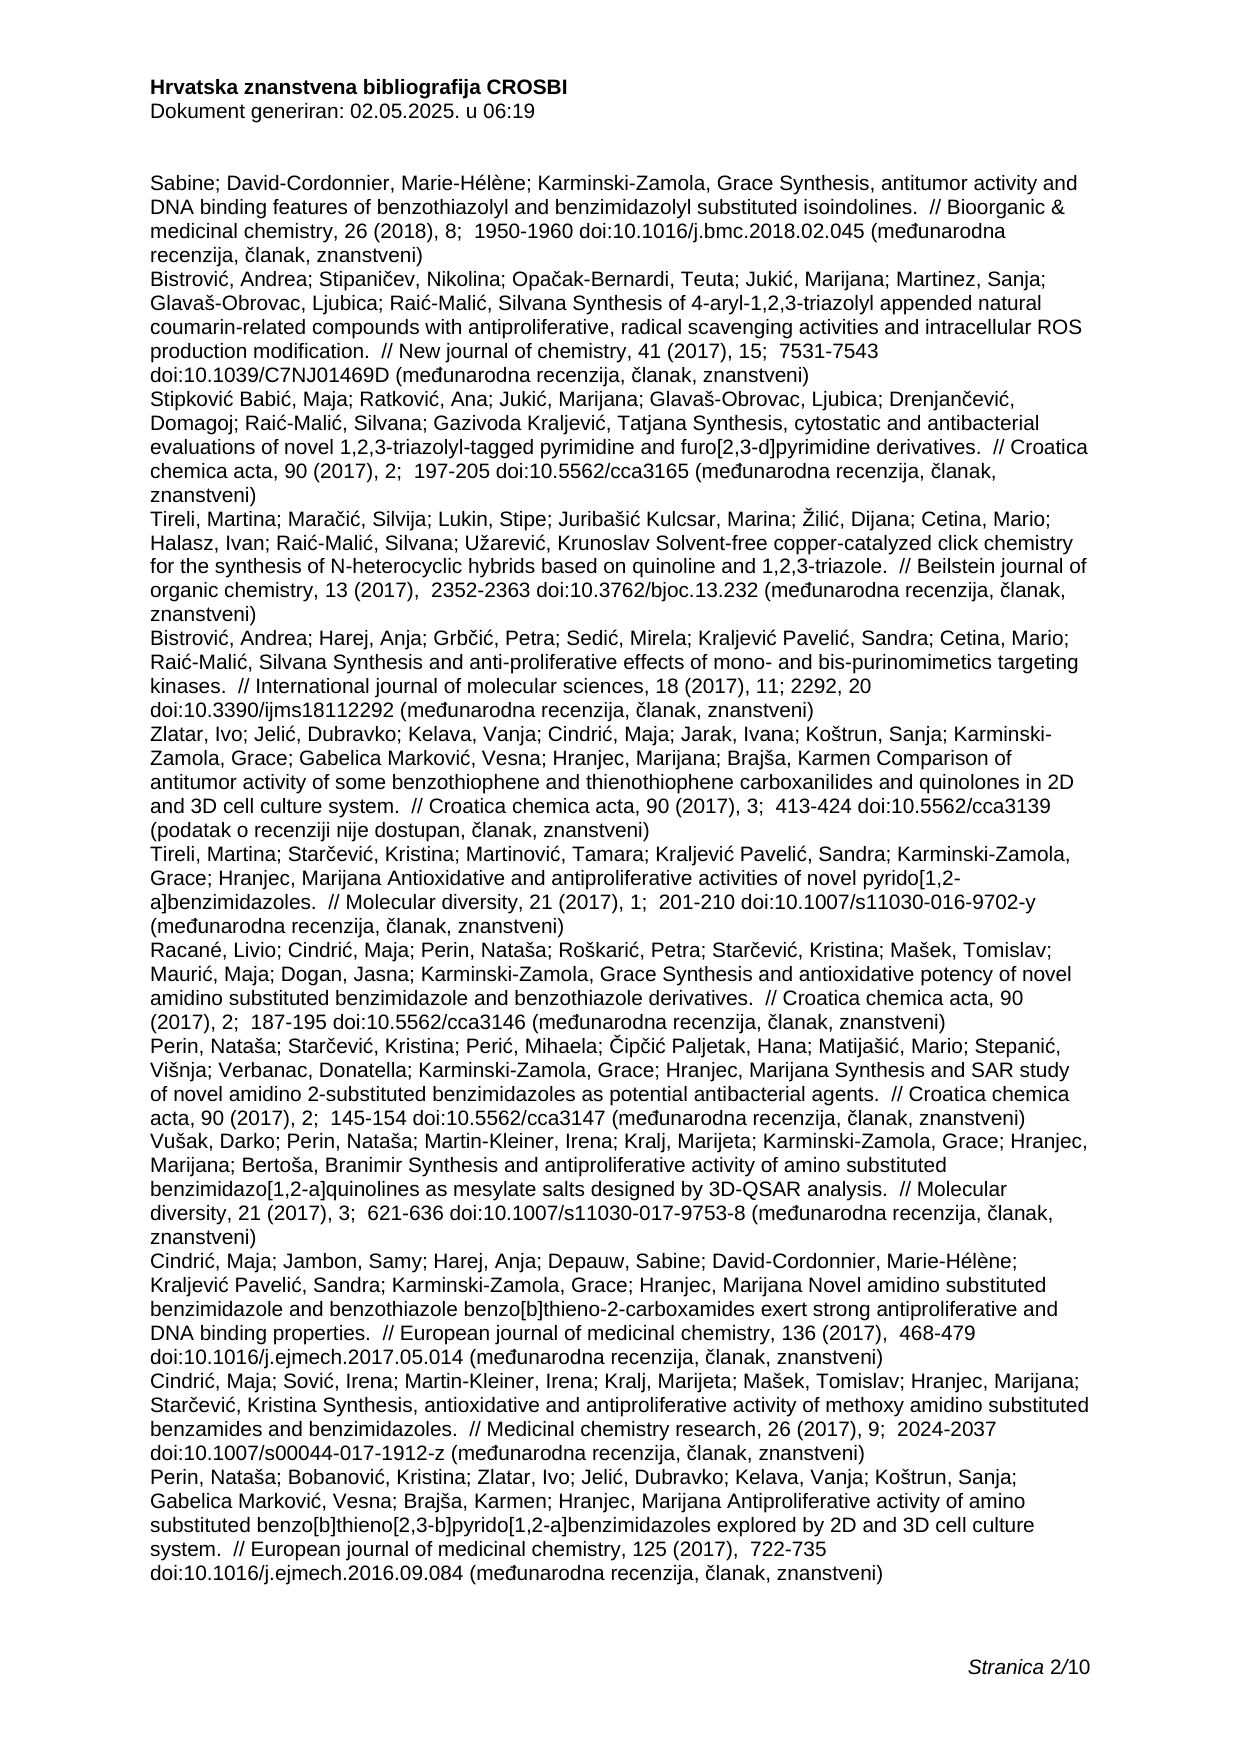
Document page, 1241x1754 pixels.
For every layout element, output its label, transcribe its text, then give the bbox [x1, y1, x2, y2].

text Racané, Livio; Cindrić, Maja; Perin, Nataša; Roškarić, Petra; Starčević, Kristina; Mašek, Tomislav; Maurić, Maja; Dogan, Jasna; Karminski-Zamola, Grace [150, 938, 1090, 1033]
text Stipković Babić, Maja; Ratković, Ana; Jukić, Marijana; Glavaš-Obrovac, Ljubica; Drenjančević, Domagoj; Raić-Malić, Silvana; Gazivoda Kraljević, Tatjana [150, 387, 1090, 506]
text Cindrić, Maja; Sović, Irena; Martin-Kleiner, Irena; Kralj, Marijeta; Mašek, Tomislav; Hranjec, Marijana; Starčević, Kristina [150, 1369, 1090, 1465]
text Perin, Nataša; Starčević, Kristina; Perić, Mihaela; Čipčić Paljetak, Hana; Matijašić, Mario; Stepanić, Višnja; Verbanac, Donatella; Karminski-Zamola, Grace; Hranjec, Marijana [150, 1033, 1090, 1129]
text Bistrović, Andrea; Harej, Anja; Grbčić, Petra; Sedić, Mirela; Kraljević Pavelić, Sandra; Cetina, Mario; Raić-Malić, Silvana [150, 626, 1090, 722]
text Perin, Nataša; Bobanović, Kristina; Zlatar, Ivo; Jelić, Dubravko; Kelava, Vanja; Koštrun, Sanja; Gabelica Marković, Vesna; Brajša, Karmen; Hranjec, Marijana [150, 1465, 1090, 1584]
text Bistrović, Andrea; Stipaničev, Nikolina; Opačak-Bernardi, Teuta; Jukić, Marijana; Martinez, Sanja; Glavaš-Obrovac, Ljubica; Raić-Malić, Silvana [150, 267, 1090, 387]
text Zlatar, Ivo; Jelić, Dubravko; Kelava, Vanja; Cindrić, Maja; Jarak, Ivana; Koštrun, Sanja; Karminski-Zamola, Grace; Gabelica Marković, Vesna; Hranjec, Marijana; Brajša, Karmen [150, 722, 1090, 842]
text Tireli, Martina; Maračić, Silvija; Lukin, Stipe; Juribašić Kulcsar, Marina; Žilić, Dijana; Cetina, Mario; Halasz, Ivan; Raić-Malić, Silvana; Užarević, Krunoslav [150, 506, 1090, 626]
text Vušak, Darko; Perin, Nataša; Martin-Kleiner, Irena; Kralj, Marijeta; Karminski-Zamola, Grace; Hranjec, Marijana; Bertoša, Branimir [150, 1129, 1090, 1249]
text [150, 171, 1090, 267]
text Cindrić, Maja; Jambon, Samy; Harej, Anja; Depauw, Sabine; David-Cordonnier, Marie-Hélène; Kraljević Pavelić, Sandra; Karminski-Zamola, Grace; Hranjec, Marijana [150, 1249, 1090, 1369]
text Tireli, Martina; Starčević, Kristina; Martinović, Tamara; Kraljević Pavelić, Sandra; Karminski-Zamola, Grace; Hranjec, Marijana [150, 842, 1090, 938]
